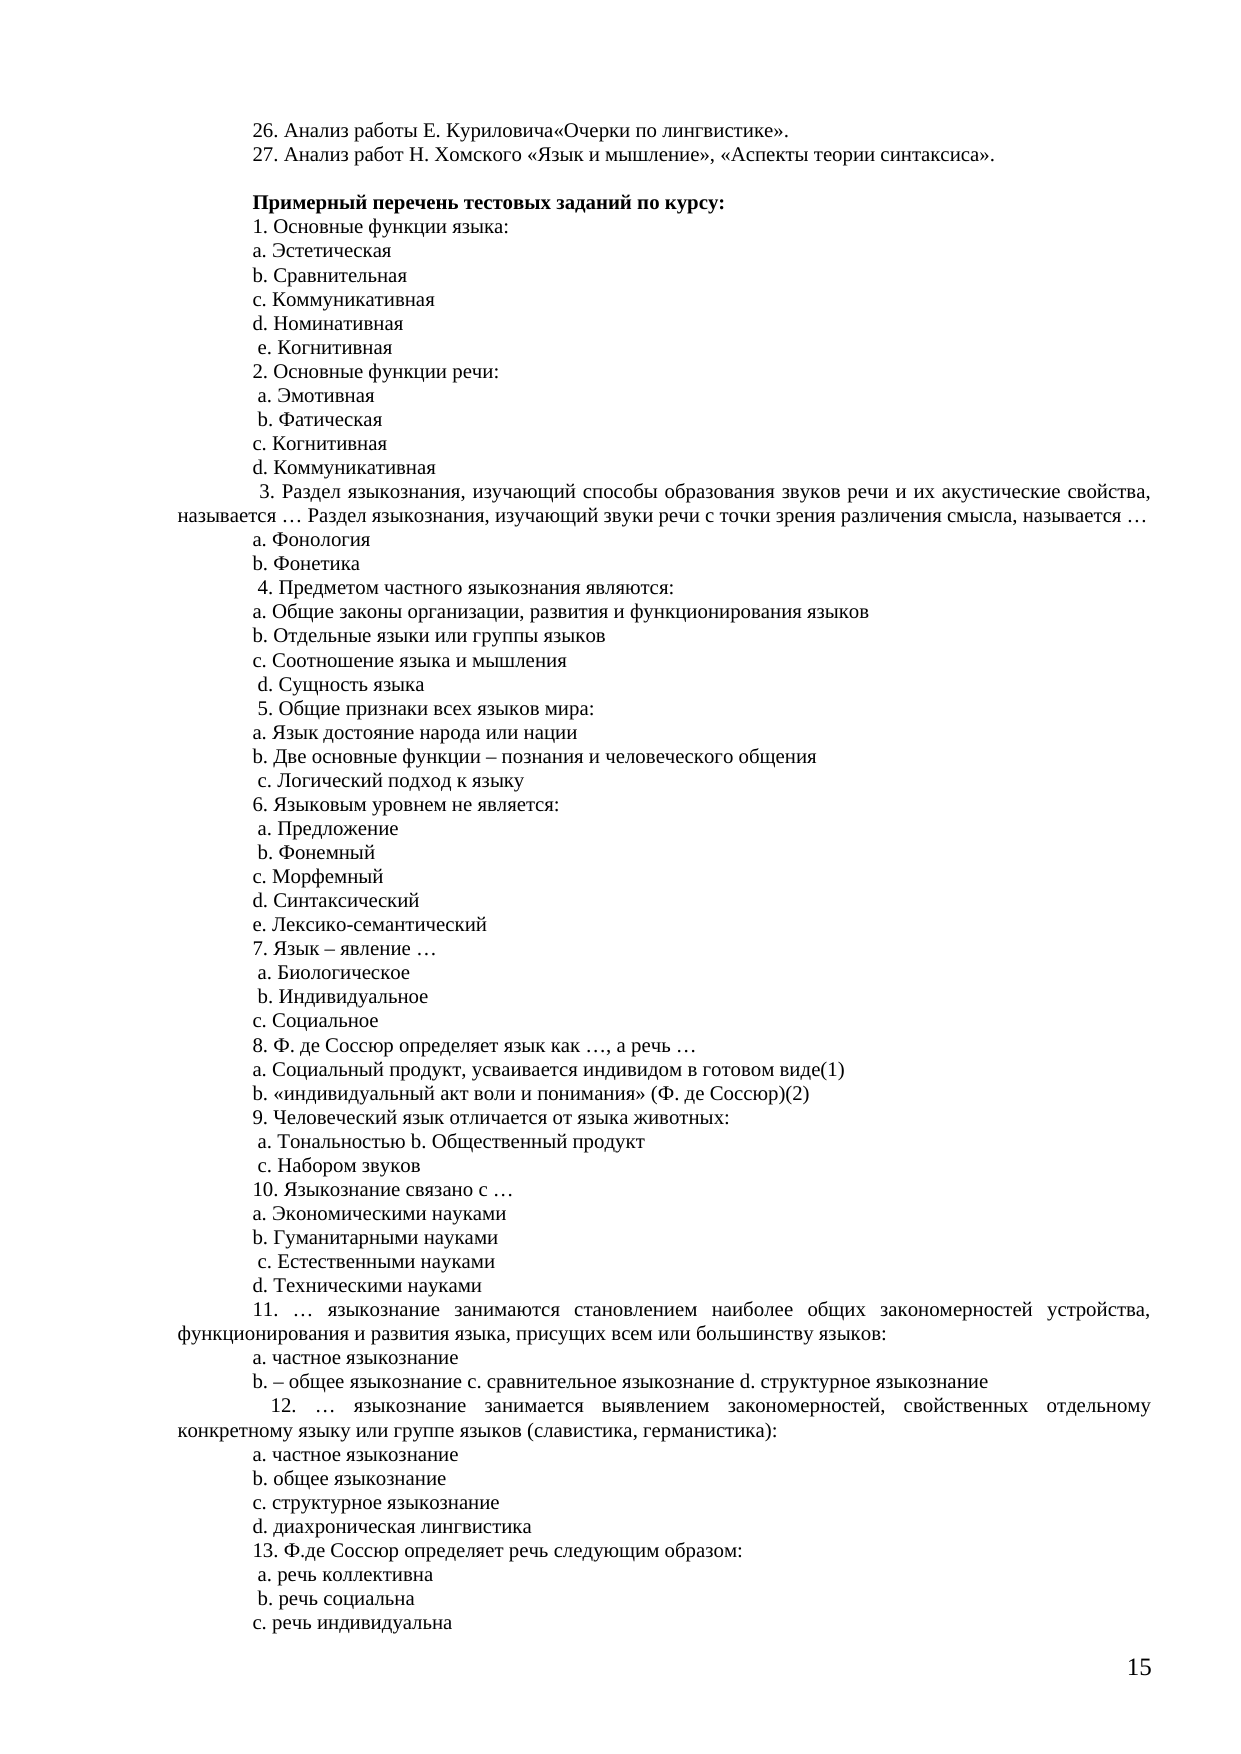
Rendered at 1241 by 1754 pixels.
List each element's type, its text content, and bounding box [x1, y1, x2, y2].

text a. Фонология [177, 527, 1152, 551]
text a. Эстетическая [177, 238, 1152, 262]
text 9. Человеческий язык отличается от языка животных: [177, 1105, 1152, 1129]
text 13. Ф.де Соссюр определяет речь следующим образом: [177, 1538, 1152, 1562]
text b. Индивидуальное [177, 984, 1152, 1008]
text b. Две основные функции – познания и человеческого общения [177, 744, 1152, 768]
text a. частное языкознание [177, 1345, 1152, 1369]
text 10. Языкознание связано с … [177, 1177, 1152, 1201]
text b. Фонемный [177, 840, 1152, 864]
text a. Эмотивная [177, 383, 1152, 407]
text b. Гуманитарными науками [177, 1225, 1152, 1249]
text a. Экономическими науками [177, 1201, 1152, 1225]
text 2. Основные функции речи: [177, 359, 1152, 383]
text c. Коммуникативная [177, 287, 1152, 311]
text e. Лексико-семантический [177, 912, 1152, 936]
text 26. Анализ работы Е. Куриловича«Очерки по лингвистике». [177, 118, 1152, 142]
text 4. Предметом частного языкознания являются: [177, 575, 1152, 599]
text d. Сущность языка [177, 672, 1152, 696]
text a. речь коллективна [177, 1562, 1152, 1586]
text d. Номинативная [177, 311, 1152, 335]
text a. Предложение [177, 816, 1152, 840]
text c. Соотношение языка и мышления [177, 647, 1152, 672]
text 11. … языкознание занимаются становлением наиболее общих закономерностей устройства, функционирования и развития языка, присущих всем или большинству языков: [177, 1297, 1152, 1345]
text a. Социальный продукт, усваивается индивидом в готовом виде(1) [177, 1057, 1152, 1081]
text c. Логический подход к языку [177, 768, 1152, 792]
text d. диахроническая лингвистика [177, 1514, 1152, 1538]
text 7. Язык – явление … [177, 936, 1152, 960]
text b. Отдельные языки или группы языков [177, 623, 1152, 647]
text c. Морфемный [177, 864, 1152, 888]
text 12. … языкознание занимается выявлением закономерностей, свойственных отдельному конкретному языку или группе языков (славистика, германистика): [177, 1393, 1152, 1442]
text a. Тональностью b. Общественный продукт [177, 1129, 1152, 1153]
text c. Естественными науками [177, 1249, 1152, 1273]
text 3. Раздел языкознания, изучающий способы образования звуков речи и их акустические свойства, называется … Раздел языкознания, изучающий звуки речи с точки зрения различения смысла, называется … [177, 479, 1152, 527]
text b. Сравнительная [177, 262, 1152, 287]
text a. Биологическое [177, 960, 1152, 984]
text b. Фонетика [177, 551, 1152, 575]
text a. Общие законы организации, развития и функционирования языков [177, 599, 1152, 623]
text 6. Языковым уровнем не является: [177, 792, 1152, 816]
text a. Язык достояние народа или нации [177, 720, 1152, 744]
text c. Социальное [177, 1008, 1152, 1032]
text d. Техническими науками [177, 1273, 1152, 1297]
text c. Набором звуков [177, 1153, 1152, 1177]
text c. речь индивидуальна [177, 1610, 1152, 1634]
text c. структурное языкознание [177, 1490, 1152, 1514]
text 27. Анализ работ Н. Хомского «Язык и мышление», «Аспекты теории синтаксиса». [177, 142, 1152, 166]
text 1. Основные функции языка: [177, 214, 1152, 238]
text 8. Ф. де Соссюр определяет язык как …, а речь … [177, 1032, 1152, 1057]
text 5. Общие признаки всех языков мира: [177, 696, 1152, 720]
text b. общее языкознание [177, 1466, 1152, 1490]
text b. «индивидуальный акт воли и понимания» (Ф. де Соссюр)(2) [177, 1081, 1152, 1105]
text e. Когнитивная [177, 335, 1152, 359]
text c. Когнитивная [177, 431, 1152, 455]
text d. Коммуникативная [177, 455, 1152, 479]
text Примерный перечень тестовых заданий по курсу: [177, 190, 1152, 214]
text b. – общее языкознание c. сравнительное языкознание d. структурное языкознание [177, 1369, 1152, 1393]
text b. речь социальна [177, 1586, 1152, 1610]
text b. Фатическая [177, 407, 1152, 431]
text a. частное языкознание [177, 1442, 1152, 1466]
text d. Синтаксический [177, 888, 1152, 912]
